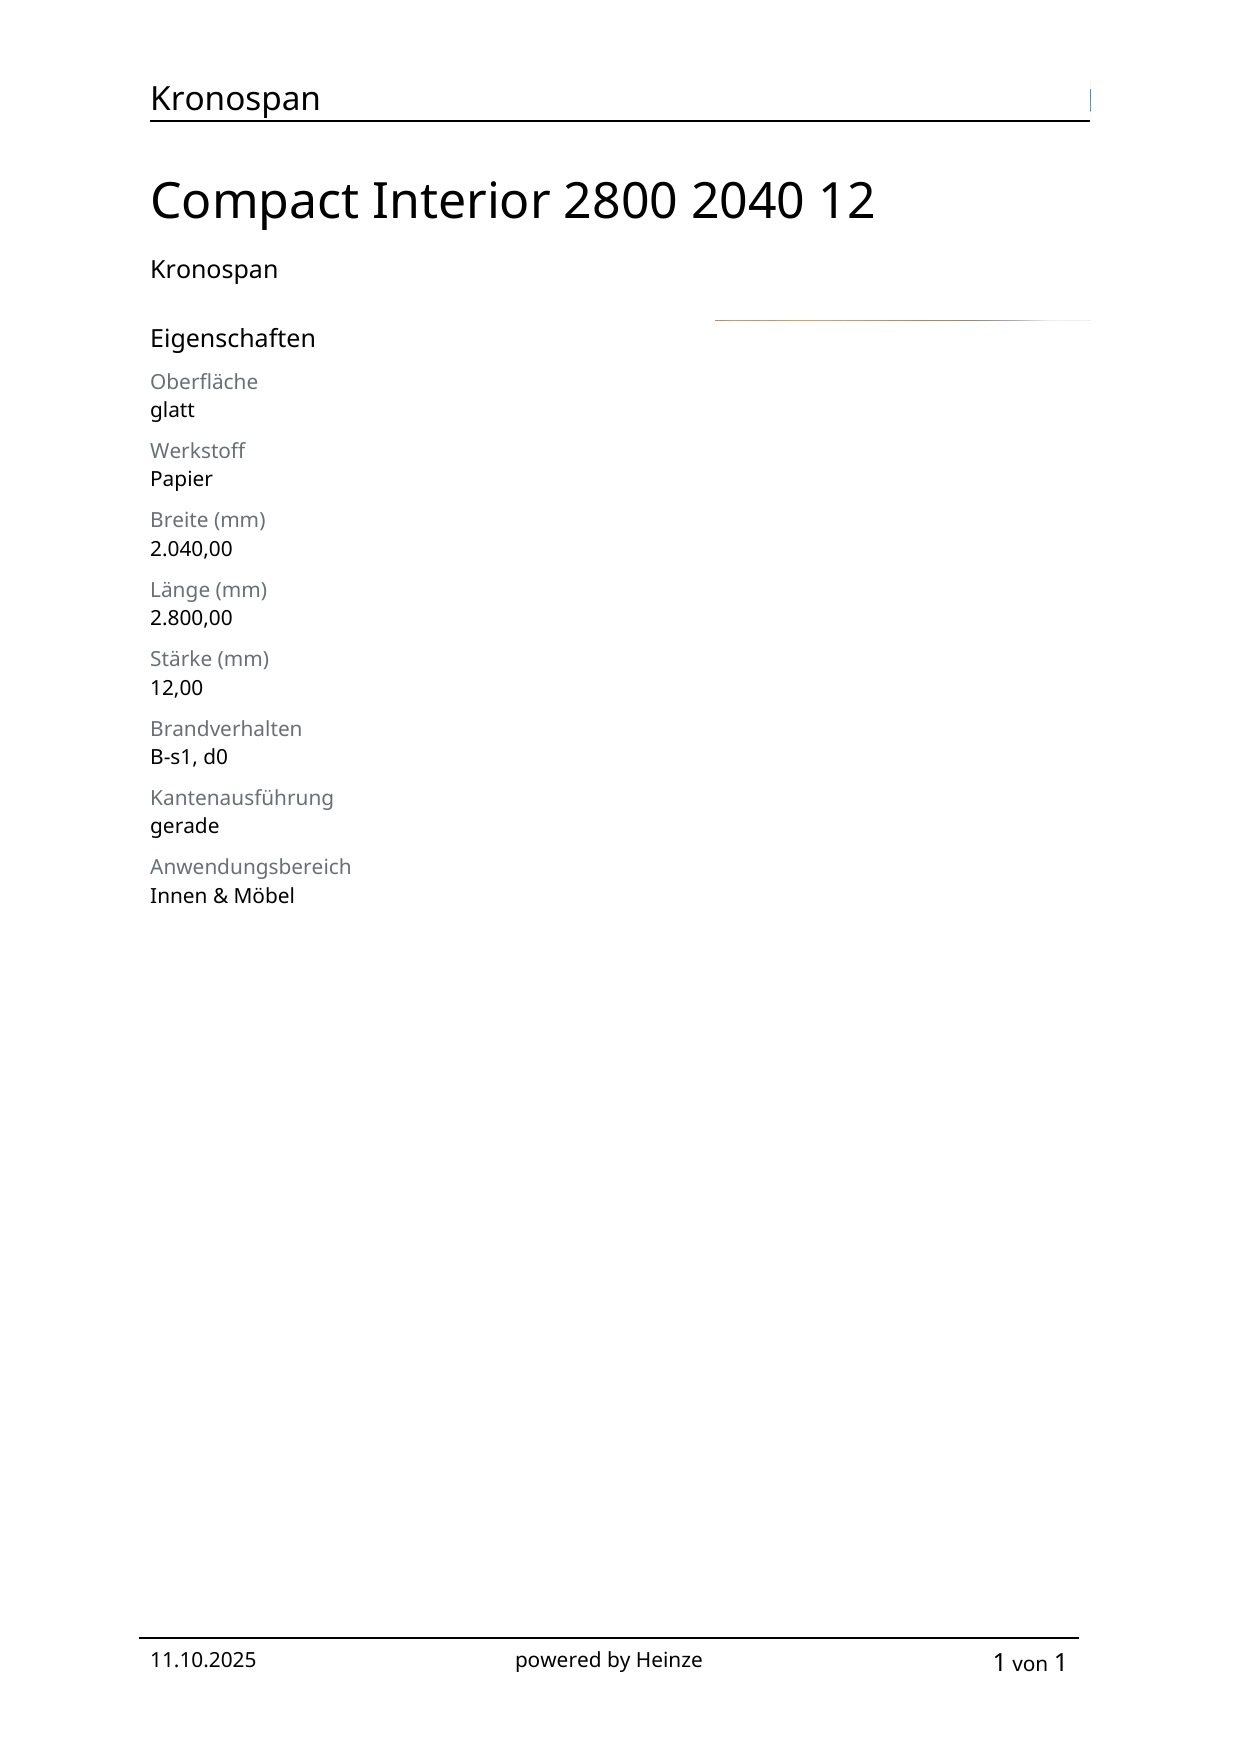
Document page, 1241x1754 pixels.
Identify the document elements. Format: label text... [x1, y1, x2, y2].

text 12,00 [150, 673, 1090, 701]
text glatt [150, 395, 1090, 424]
text 2.800,00 [150, 603, 1090, 632]
text Breite (mm) [150, 506, 1090, 534]
text Innen & Möbel [150, 881, 1090, 909]
text Kronospan [150, 252, 1090, 286]
text Eigenschaften [150, 320, 1090, 354]
text Papier [150, 464, 1090, 493]
text Brandverhalten [150, 714, 1090, 742]
text Werkstoff [150, 436, 1090, 464]
text Länge (mm) [150, 575, 1090, 603]
text B-s1, d0 [150, 742, 1090, 771]
text Kantenausführung [150, 783, 1090, 811]
text Stärke (mm) [150, 644, 1090, 673]
text Compact Interior 2800 2040 12 [150, 165, 1090, 233]
text gerade [150, 811, 1090, 840]
text 2.040,00 [150, 534, 1090, 562]
text Oberfläche [150, 367, 1090, 395]
text Anwendungsbereich [150, 852, 1090, 881]
